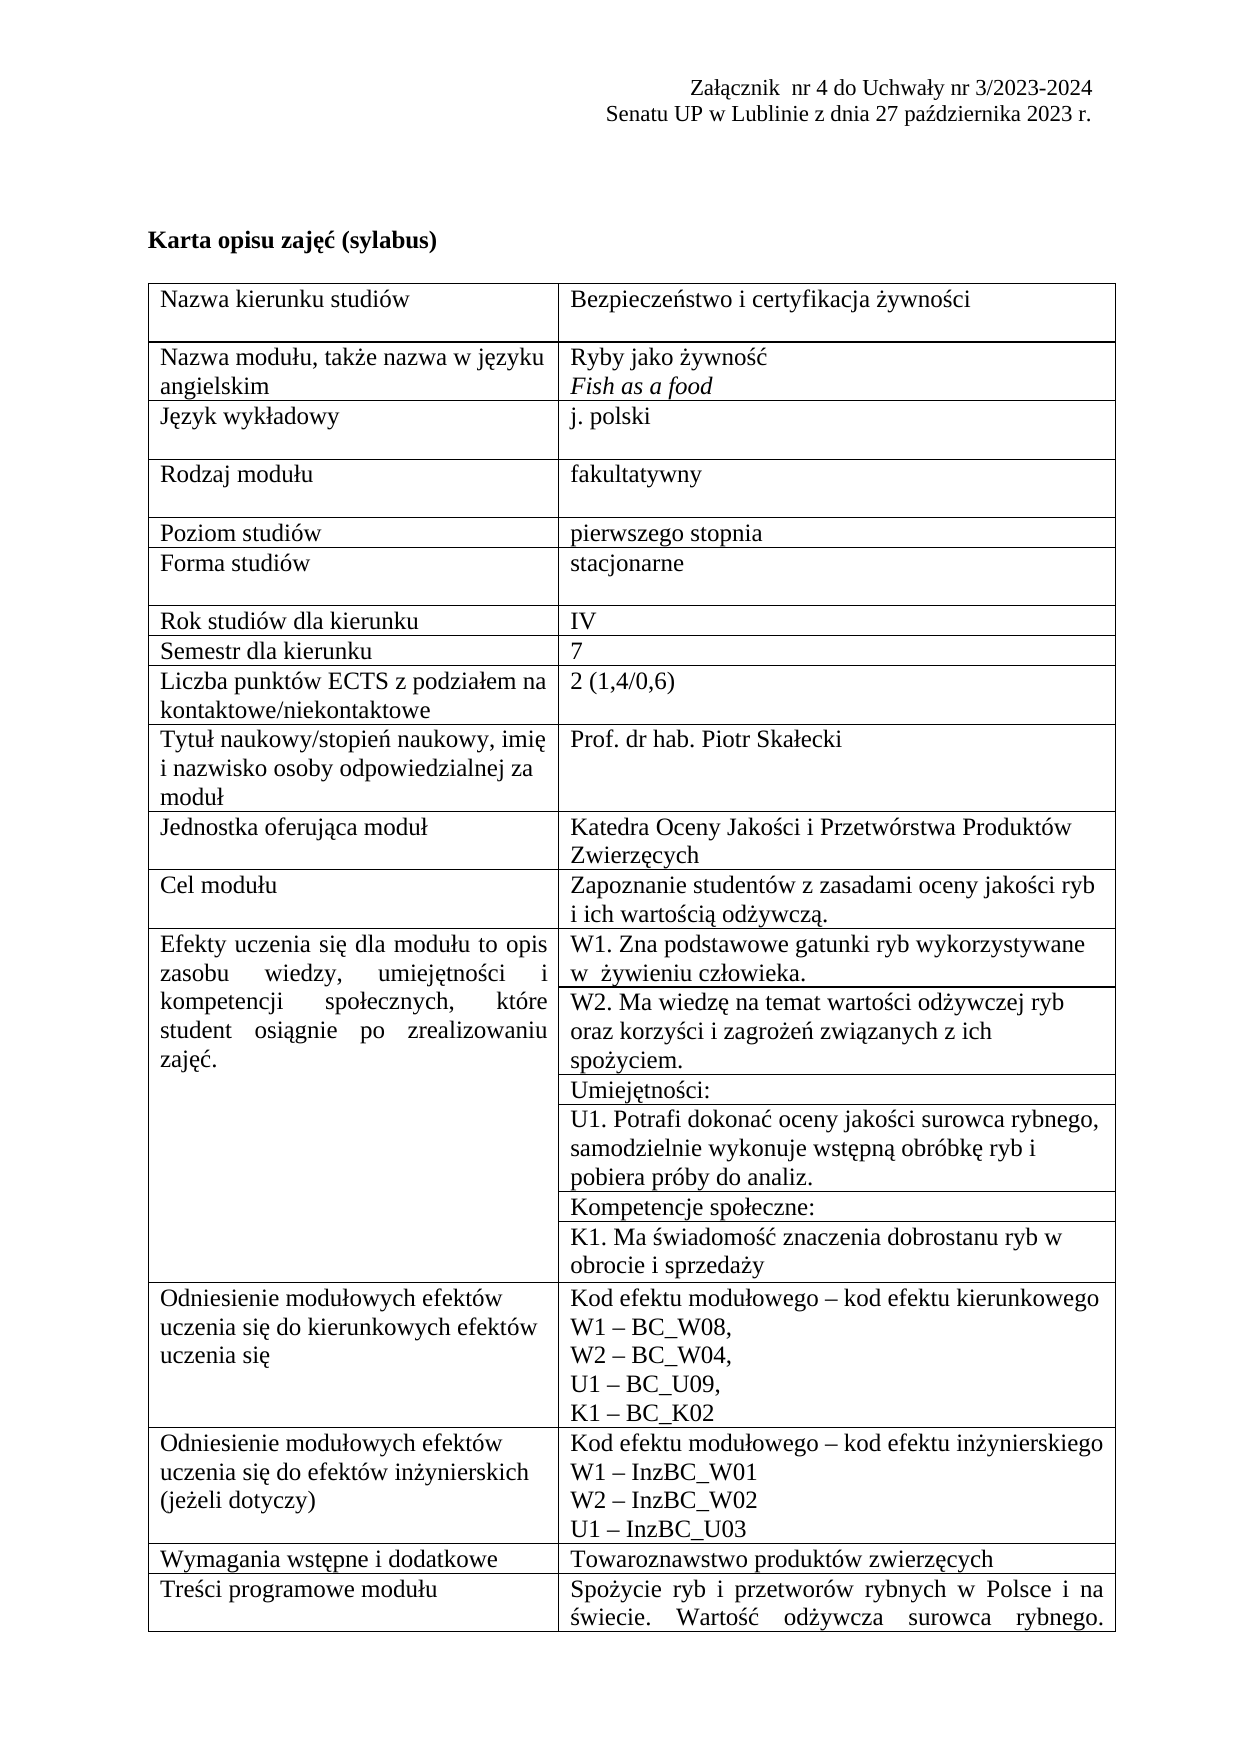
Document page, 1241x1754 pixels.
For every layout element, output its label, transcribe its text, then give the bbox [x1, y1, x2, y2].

table_cell Forma studiów [149, 548, 558, 605]
table_cell W2. Ma wiedzę na temat wartości odżywczej ryb oraz korzyści i zagrożeń związanych z ich spożyciem. [559, 988, 1115, 1074]
table_cell Liczba punktów ECTS z podziałem na kontaktowe/niekontaktowe [149, 666, 558, 723]
table_cell Wymagania wstępne i dodatkowe [149, 1544, 558, 1573]
table_cell Nazwa modułu, także nazwa w języku angielskim [149, 343, 558, 400]
table_cell Kod efektu modułowego – kod efektu inżynierskiego W1 – InzBC_W01 W2 – InzBC_W02 U1 – InzBC_U03 [559, 1428, 1115, 1543]
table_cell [149, 1574, 558, 1631]
table_cell Poziom studiów [149, 518, 558, 547]
table_cell Rok studiów dla kierunku [149, 606, 558, 635]
table_cell K1. Ma świadomość znaczenia dobrostanu ryb w obrocie i sprzedaży [559, 1222, 1115, 1282]
table_cell Semestr dla kierunku [149, 636, 558, 665]
table_cell stacjonarne [559, 548, 1115, 605]
table_cell U1. Potrafi dokonać oceny jakości surowca rybnego, samodzielnie wykonuje wstępną obróbkę ryb i pobiera próby do analiz. [559, 1105, 1115, 1191]
table_cell Odniesienie modułowych efektów uczenia się do kierunkowych efektów uczenia się [149, 1283, 558, 1427]
table_cell Kod efektu modułowego – kod efektu kierunkowego W1 – BC_W08, W2 – BC_W04, U1 – BC_U09, K1 – BC_K02 [559, 1283, 1115, 1427]
table_cell 2 (1,4/0,6) [559, 666, 1115, 723]
table_cell Umiejętności: [559, 1075, 1115, 1103]
table_cell Zapoznanie studentów z zasadami oceny jakości ryb i ich wartością odżywczą. [559, 870, 1115, 928]
table_cell j. polski [559, 401, 1115, 458]
table_cell Odniesienie modułowych efektów uczenia się do efektów inżynierskich (jeżeli dotyczy) [149, 1428, 558, 1543]
table_cell W1. Zna podstawowe gatunki ryb wykorzystywane w żywieniu człowieka. [559, 929, 1115, 986]
table_cell Rodzaj modułu [149, 460, 558, 517]
table_cell pierwszego stopnia [559, 518, 1115, 547]
table_cell Jednostka oferująca moduł [149, 812, 558, 869]
table_header Nazwa kierunku studiów [149, 284, 558, 341]
table_cell IV [559, 606, 1115, 635]
table_cell Język wykładowy [149, 401, 558, 458]
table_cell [559, 1574, 1115, 1631]
table_header Bezpieczeństwo i certyfikacja żywności [559, 284, 1115, 341]
table_cell Tytuł naukowy/stopień naukowy, imię i nazwisko osoby odpowiedzialnej za moduł [149, 725, 558, 811]
table_cell fakultatywny [559, 460, 1115, 517]
table_cell Cel modułu [149, 870, 558, 928]
table_cell 7 [559, 636, 1115, 665]
table_cell Prof. dr hab. Piotr Skałecki [559, 725, 1115, 811]
table_cell Towaroznawstwo produktów zwierzęcych [559, 1544, 1115, 1573]
table_cell Katedra Oceny Jakości i Przetwórstwa Produktów Zwierzęcych [559, 812, 1115, 869]
text Karta opisu zajęć (sylabus) [148, 225, 1092, 254]
table_cell Efekty uczenia się dla modułu to opis zasobu wiedzy, umiejętności i kompetencji społecznych, które student osiągnie po zrealizowaniu zajęć. [149, 929, 558, 1282]
table_cell Ryby jako żywność Fish as a food [559, 343, 1115, 400]
table_cell Kompetencje społeczne: [559, 1192, 1115, 1221]
